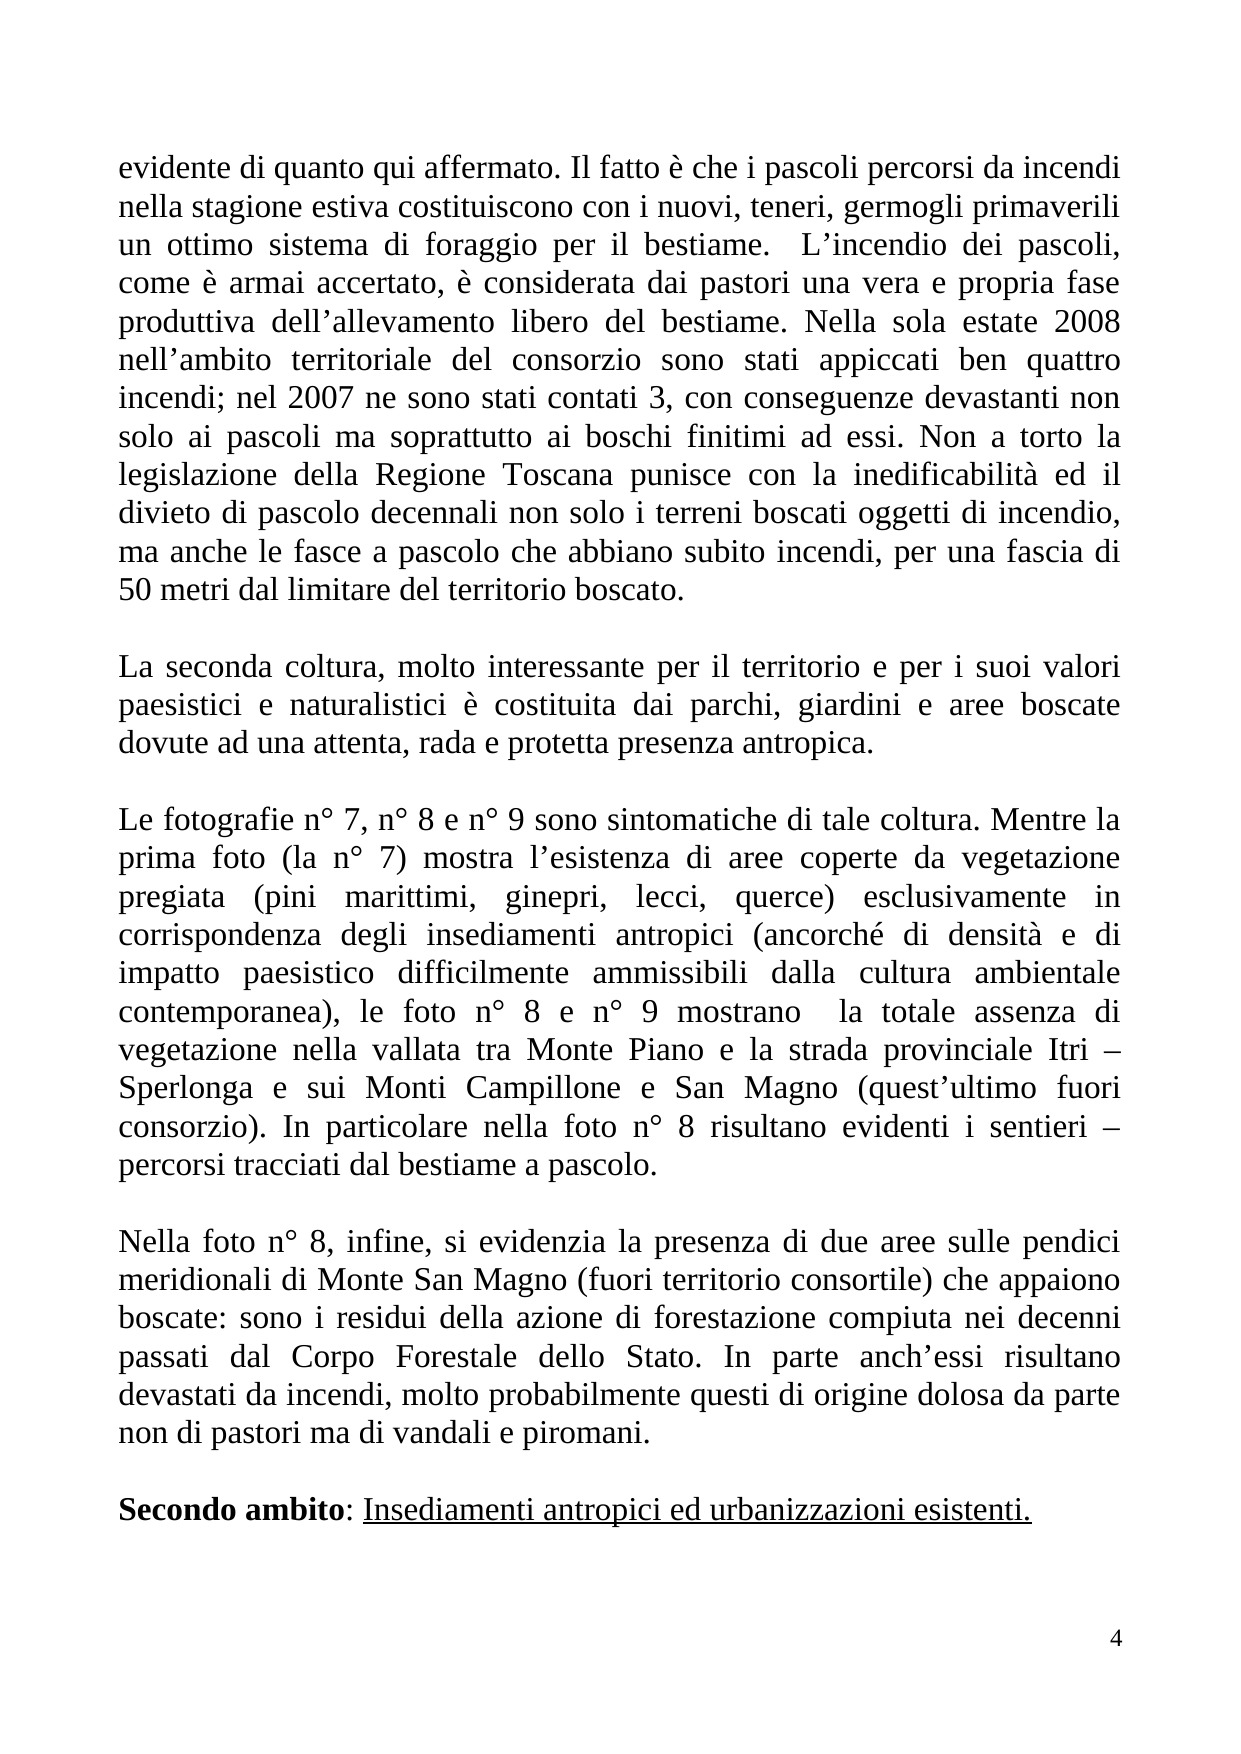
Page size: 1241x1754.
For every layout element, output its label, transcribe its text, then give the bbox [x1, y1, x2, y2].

text La seconda coltura, molto interessante per il territorio e per i suoi valori paesistici e naturalistici è costituita dai parchi, giardini e aree boscate dovute ad una attenta, rada e protetta presenza antropica. [118, 646, 1122, 761]
text Le fotografie n° 7, n° 8 e n° 9 sono sintomatiche di tale coltura. Mentre la prima foto (la n° 7) mostra l’esistenza di aree coperte da vegetazione pregiata (pini marittimi, ginepri, lecci, querce) esclusivamente in corrispondenza degli insediamenti antropici (ancorché di densità e di impatto paesistico difficilmente ammissibili dalla cultura ambientale contemporanea), le foto n° 8 e n° 9 mostrano la totale assenza di vegetazione nella vallata tra Monte Piano e la strada provinciale Itri – Sperlonga e sui Monti Campillone e San Magno (quest’ultimo fuori consorzio). In particolare nella foto n° 8 risultano evidenti i sentieri – percorsi tracciati dal bestiame a pascolo. [118, 799, 1122, 1183]
text Secondo ambito: Insediamenti antropici ed urbanizzazioni esistenti. [118, 1489, 1122, 1528]
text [118, 148, 1122, 608]
text Nella foto n° 8, infine, si evidenzia la presenza di due aree sulle pendici meridionali di Monte San Magno (fuori territorio consortile) che appaiono boscate: sono i residui della azione di forestazione compiuta nei decenni passati dal Corpo Forestale dello Stato. In parte anch’essi risultano devastati da incendi, molto probabilmente questi di origine dolosa da parte non di pastori ma di vandali e piromani. [118, 1221, 1122, 1451]
